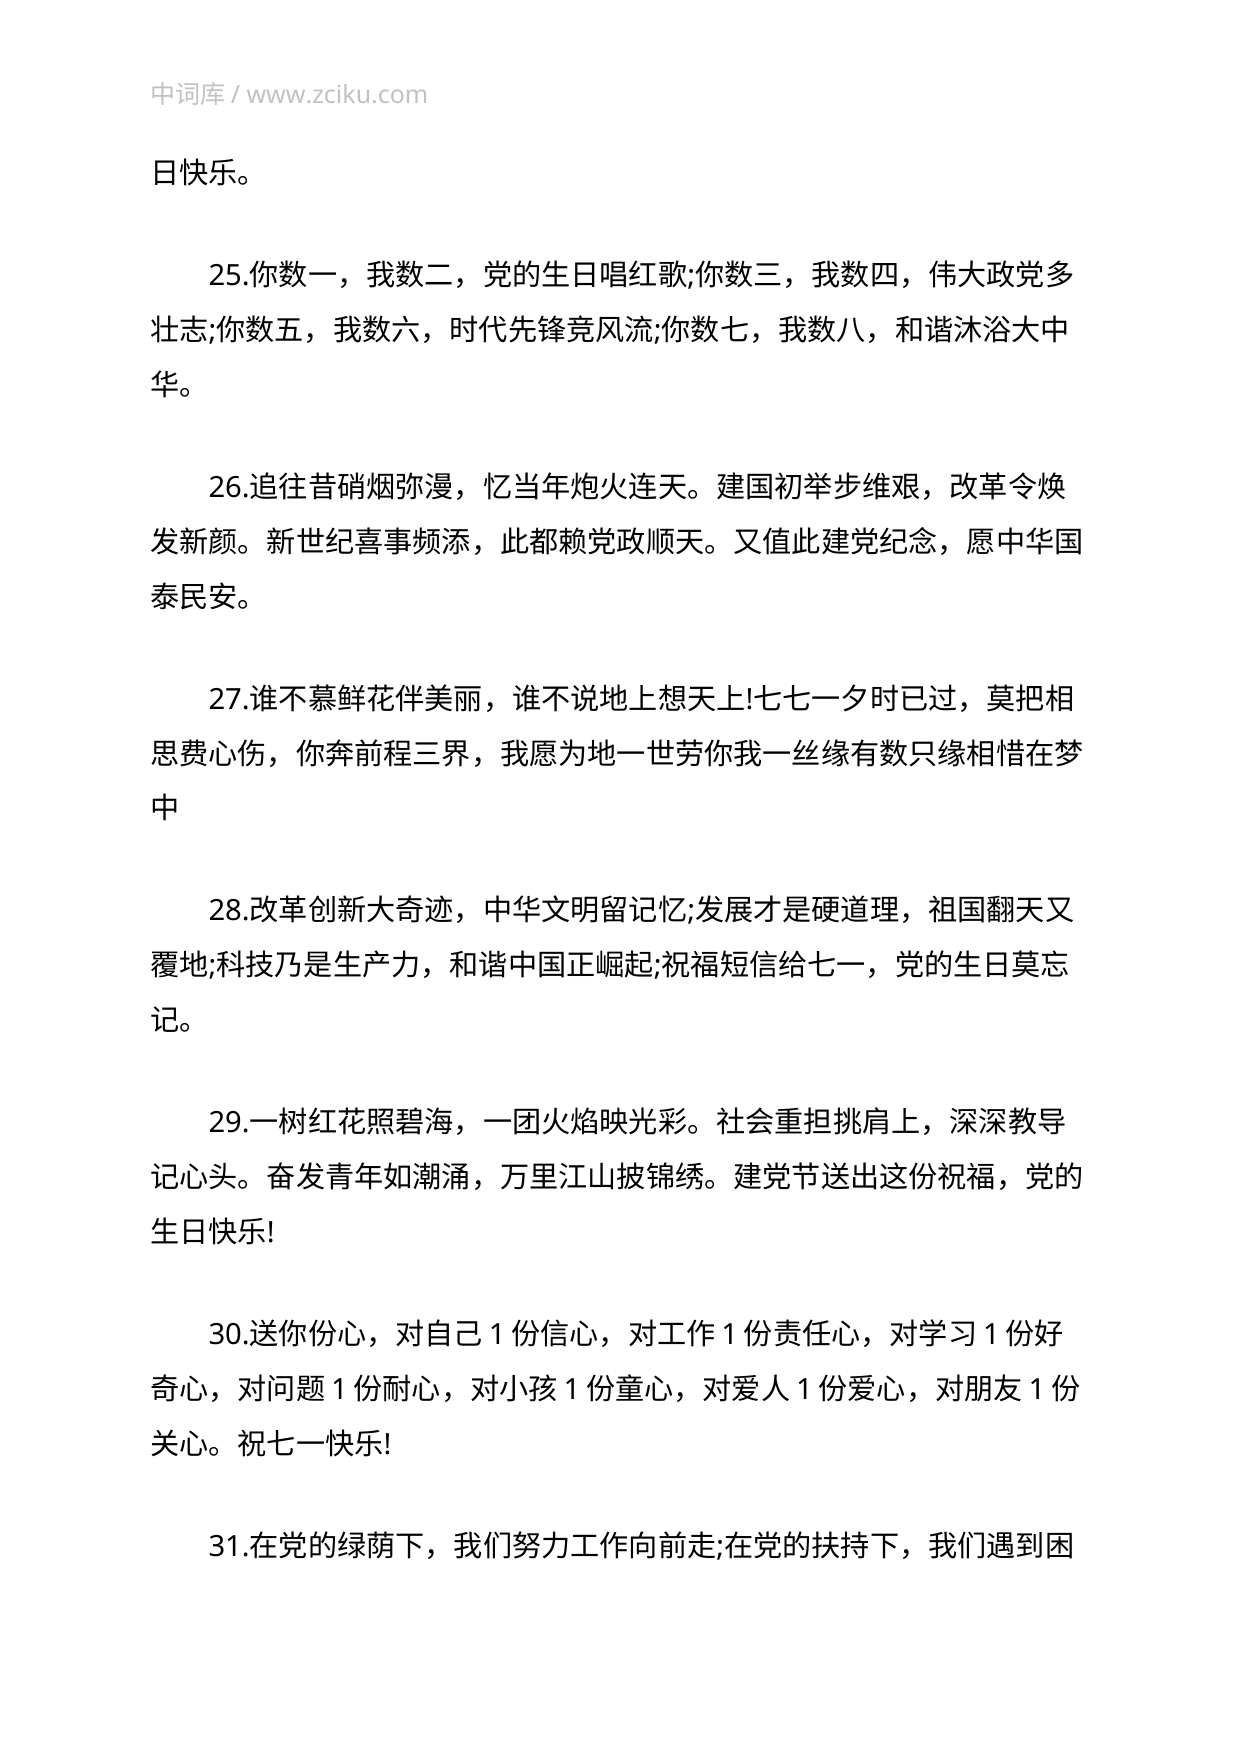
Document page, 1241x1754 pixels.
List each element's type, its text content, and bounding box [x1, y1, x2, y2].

text 27.谁不慕鲜花伴美丽，谁不说地上想天上!七七一夕时已过，莫把相思费心伤，你奔前程三界，我愿为地一世劳你我一丝缘有数只缘相惜在梦中 [150, 675, 1090, 827]
text 29.一树红花照碧海，一团火焰映光彩。社会重担挑肩上，深深教导记心头。奋发青年如潮涌，万里江山披锦绣。建党节送出这份祝福，党的生日快乐! [150, 1099, 1090, 1251]
text 26.追往昔硝烟弥漫，忆当年炮火连天。建国初举步维艰，改革令焕发新颜。新世纪喜事频添，此都赖党政顺天。又值此建党纪念，愿中华国泰民安。 [150, 463, 1090, 616]
text 25.你数一，我数二，党的生日唱红歌;你数三，我数四，伟大政党多壮志;你数五，我数六，时代先锋竞风流;你数七，我数八，和谐沐浴大中华。 [150, 252, 1090, 404]
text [150, 1522, 1090, 1565]
text 28.改革创新大奇迹，中华文明留记忆;发展才是硬道理，祖国翻天又覆地;科技乃是生产力，和谐中国正崛起;祝福短信给七一，党的生日莫忘记。 [150, 887, 1090, 1039]
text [150, 150, 1090, 192]
text 30.送你份心，对自己1份信心，对工作1份责任心，对学习1份好奇心，对问题1份耐心，对小孩1份童心，对爱人1份爱心，对朋友1份关心。祝七一快乐! [150, 1311, 1090, 1463]
